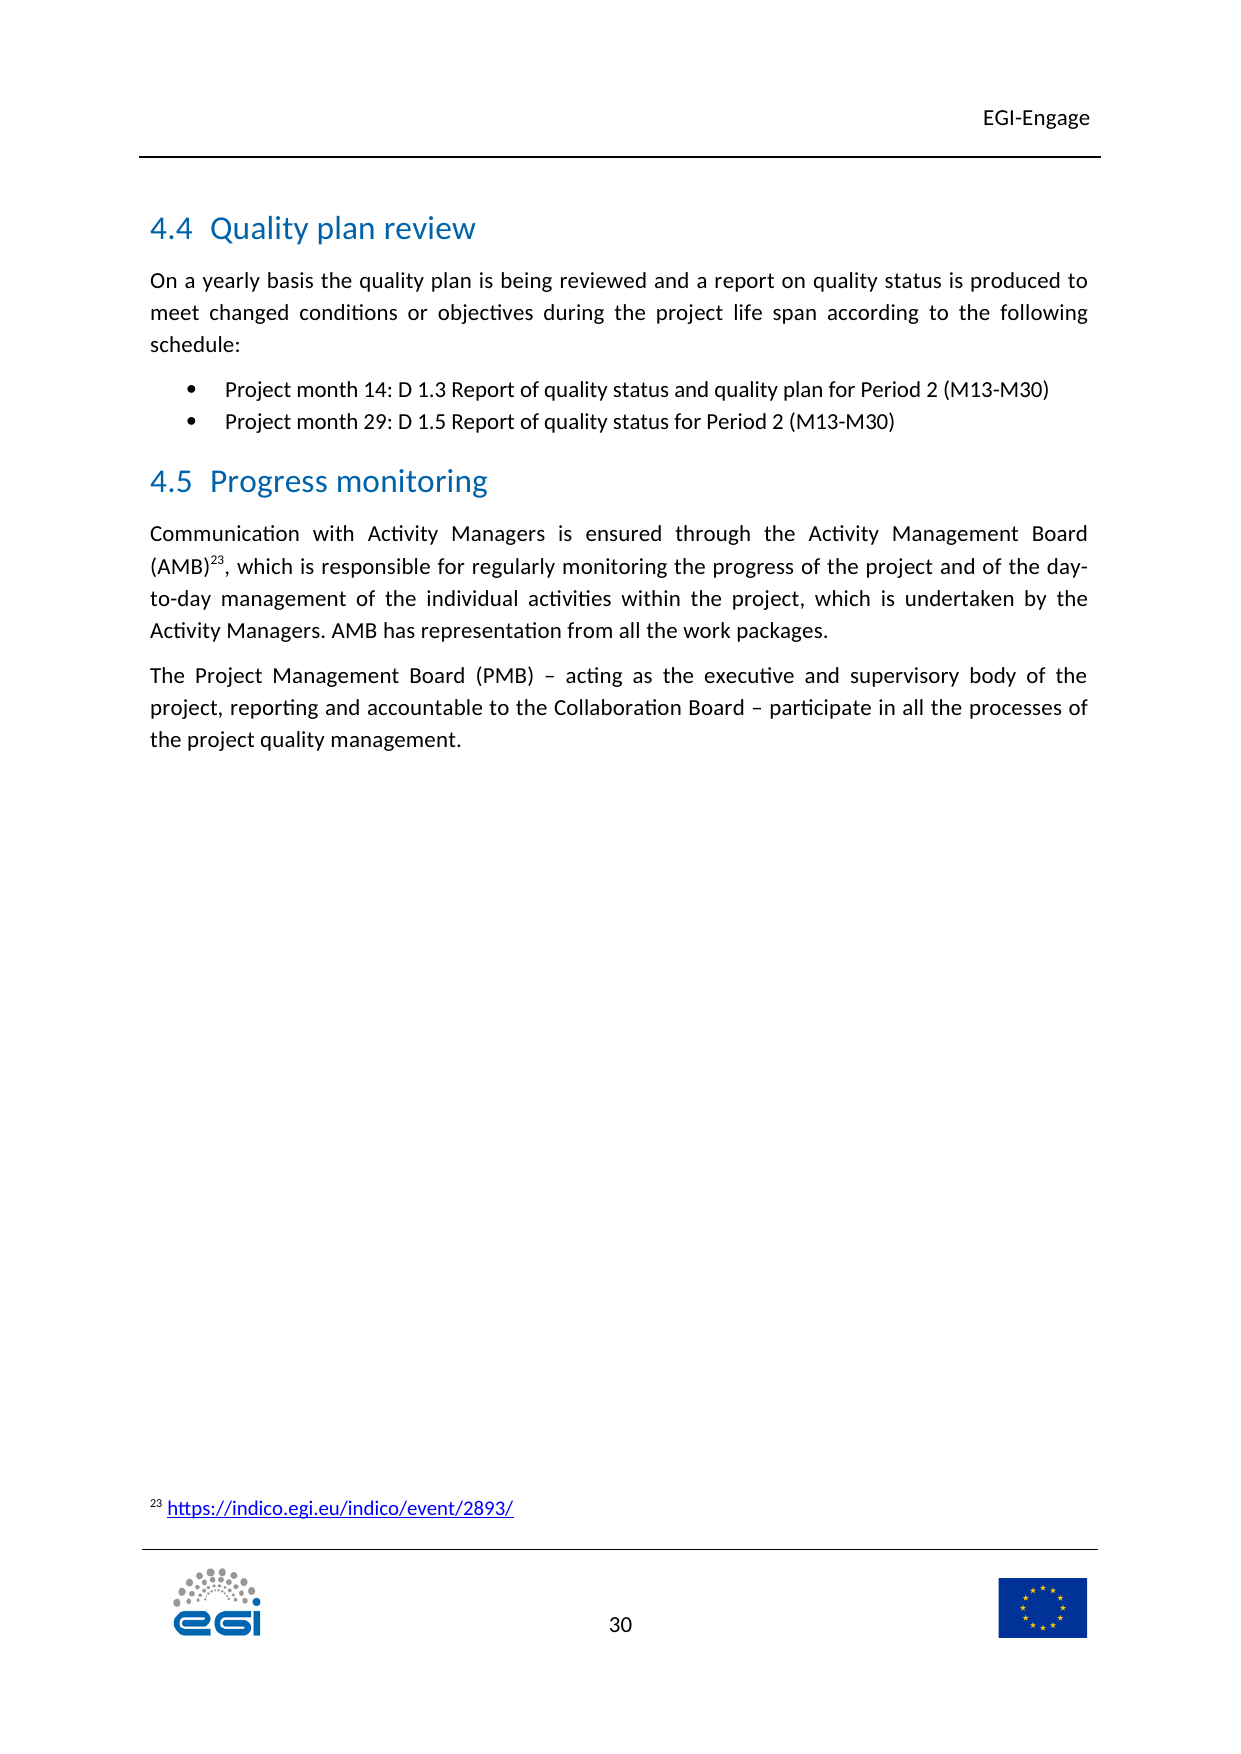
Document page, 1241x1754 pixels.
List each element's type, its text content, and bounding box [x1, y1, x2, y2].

picture [998, 1578, 1088, 1638]
text On a yearly basis the quality plan is being reviewed and a report on quality status is produced to meet changed conditions or objectives during the project life span according to the following schedule: [150, 266, 1090, 358]
subtitle Quality plan review [150, 207, 1090, 247]
list Project month 14: D 1.3 Report of quality status and quality plan for Period 2 (M13-M30) [187, 375, 1090, 403]
text Communication with Activity Managers is ensured through the Activity Management Board (AMB), which is responsible for regularly monitoring the progress of the project and of the day-to-day management of the individual activities within the project, which is undertaken by the Activity Managers. AMB has representation from all the work packages. [150, 519, 1090, 644]
text The Project Management Board (PMB) – acting as the executive and supervisory body of the project, reporting and accountable to the Collaboration Board – participate in all the processes of the project quality management. [150, 661, 1090, 753]
subtitle Progress monitoring [150, 460, 1090, 501]
picture [153, 1567, 279, 1638]
list Project month 29: D 1.5 Report of quality status for Period 2 (M13-M30) [187, 407, 1090, 435]
